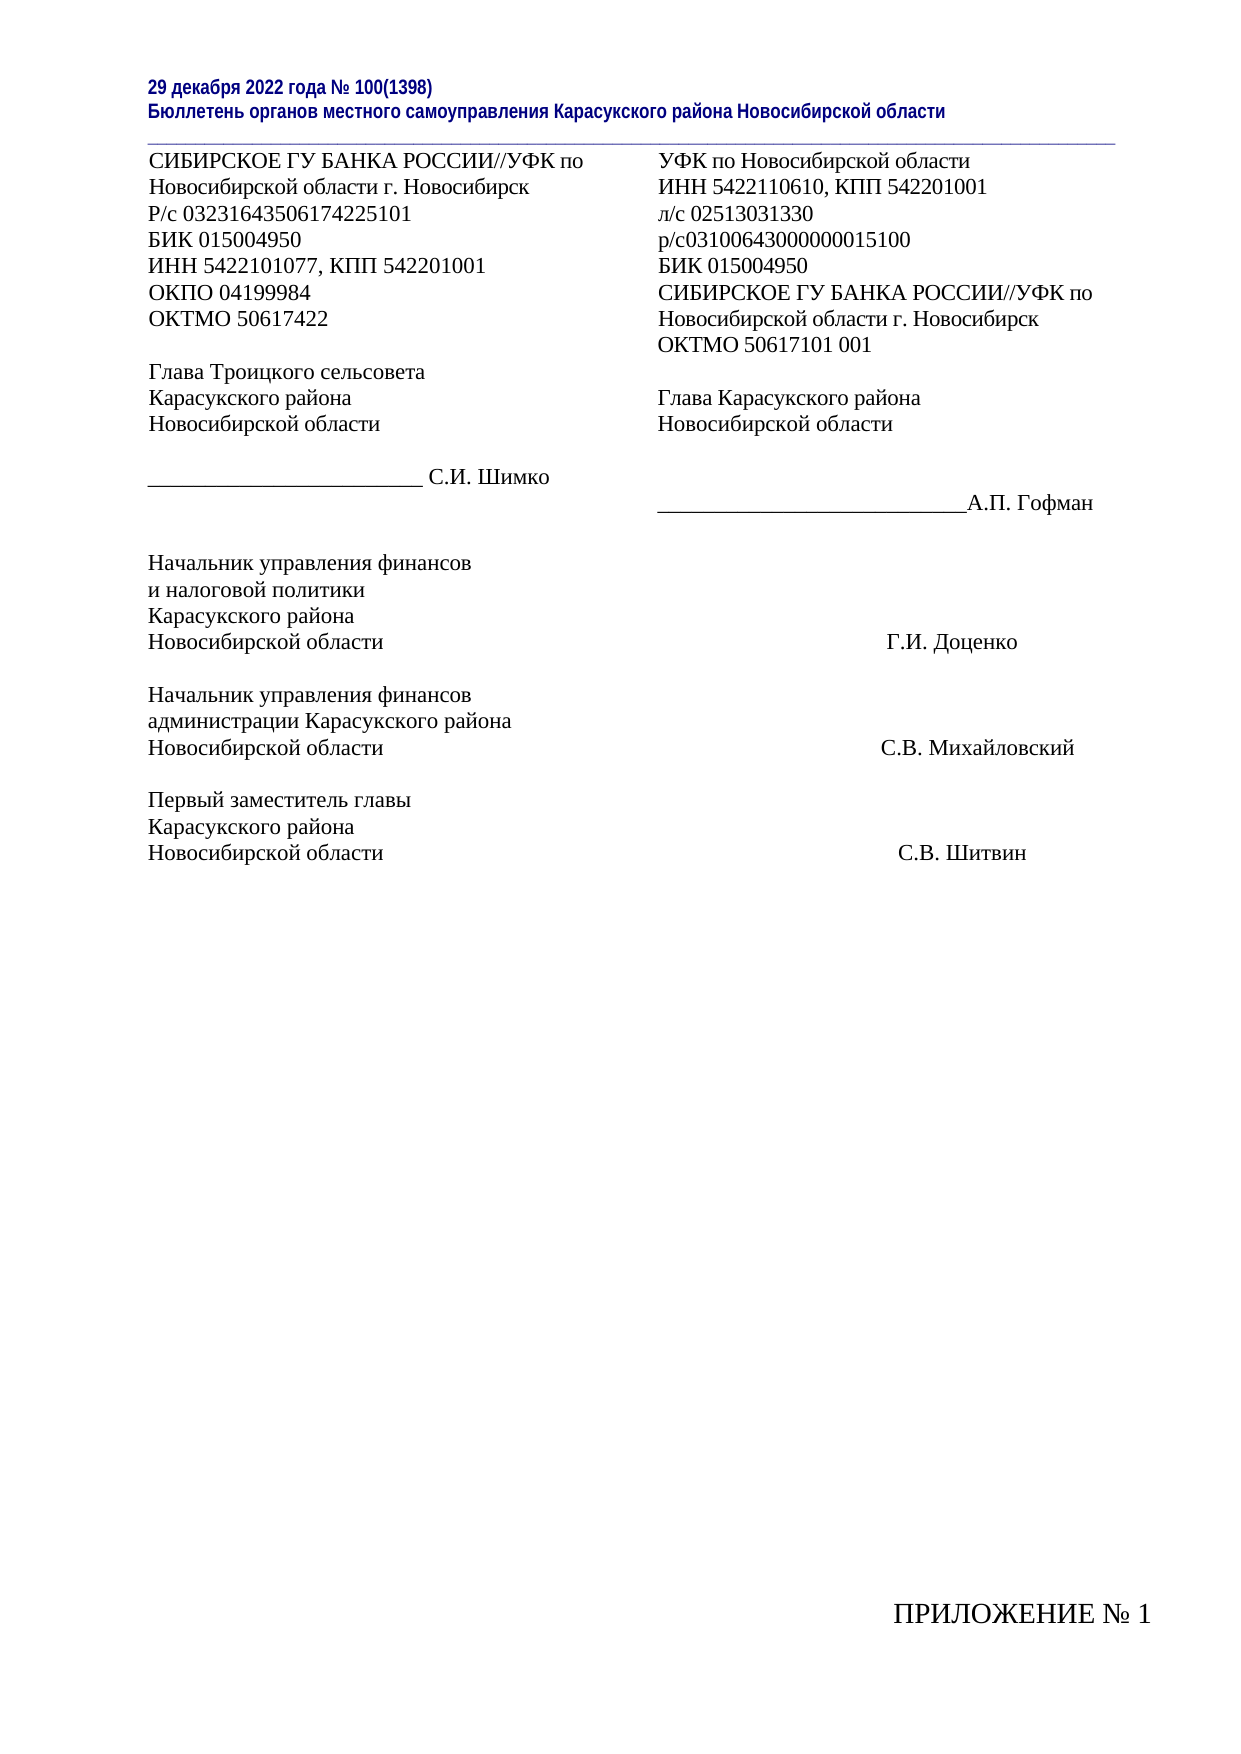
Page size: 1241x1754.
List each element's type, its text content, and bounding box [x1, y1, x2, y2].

text Карасукского района [148, 602, 1152, 628]
text Новосибирской области С.В. Шитвин [148, 839, 1152, 866]
text Карасукского района [148, 813, 1152, 839]
text Начальник управления финансов [148, 681, 1152, 707]
text Начальник управления финансов [148, 549, 1152, 576]
text и налоговой политики [148, 576, 1152, 602]
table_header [136, 147, 646, 516]
text Новосибирской области Г.И. Доценко [148, 628, 1152, 655]
text ПРИЛОЖЕНИЕ № 1 [148, 1596, 1152, 1630]
text Новосибирской области С.В. Михайловский [148, 734, 1152, 760]
text администрации Карасукского района [148, 707, 1152, 734]
text Первый заместитель главы [148, 787, 1152, 813]
